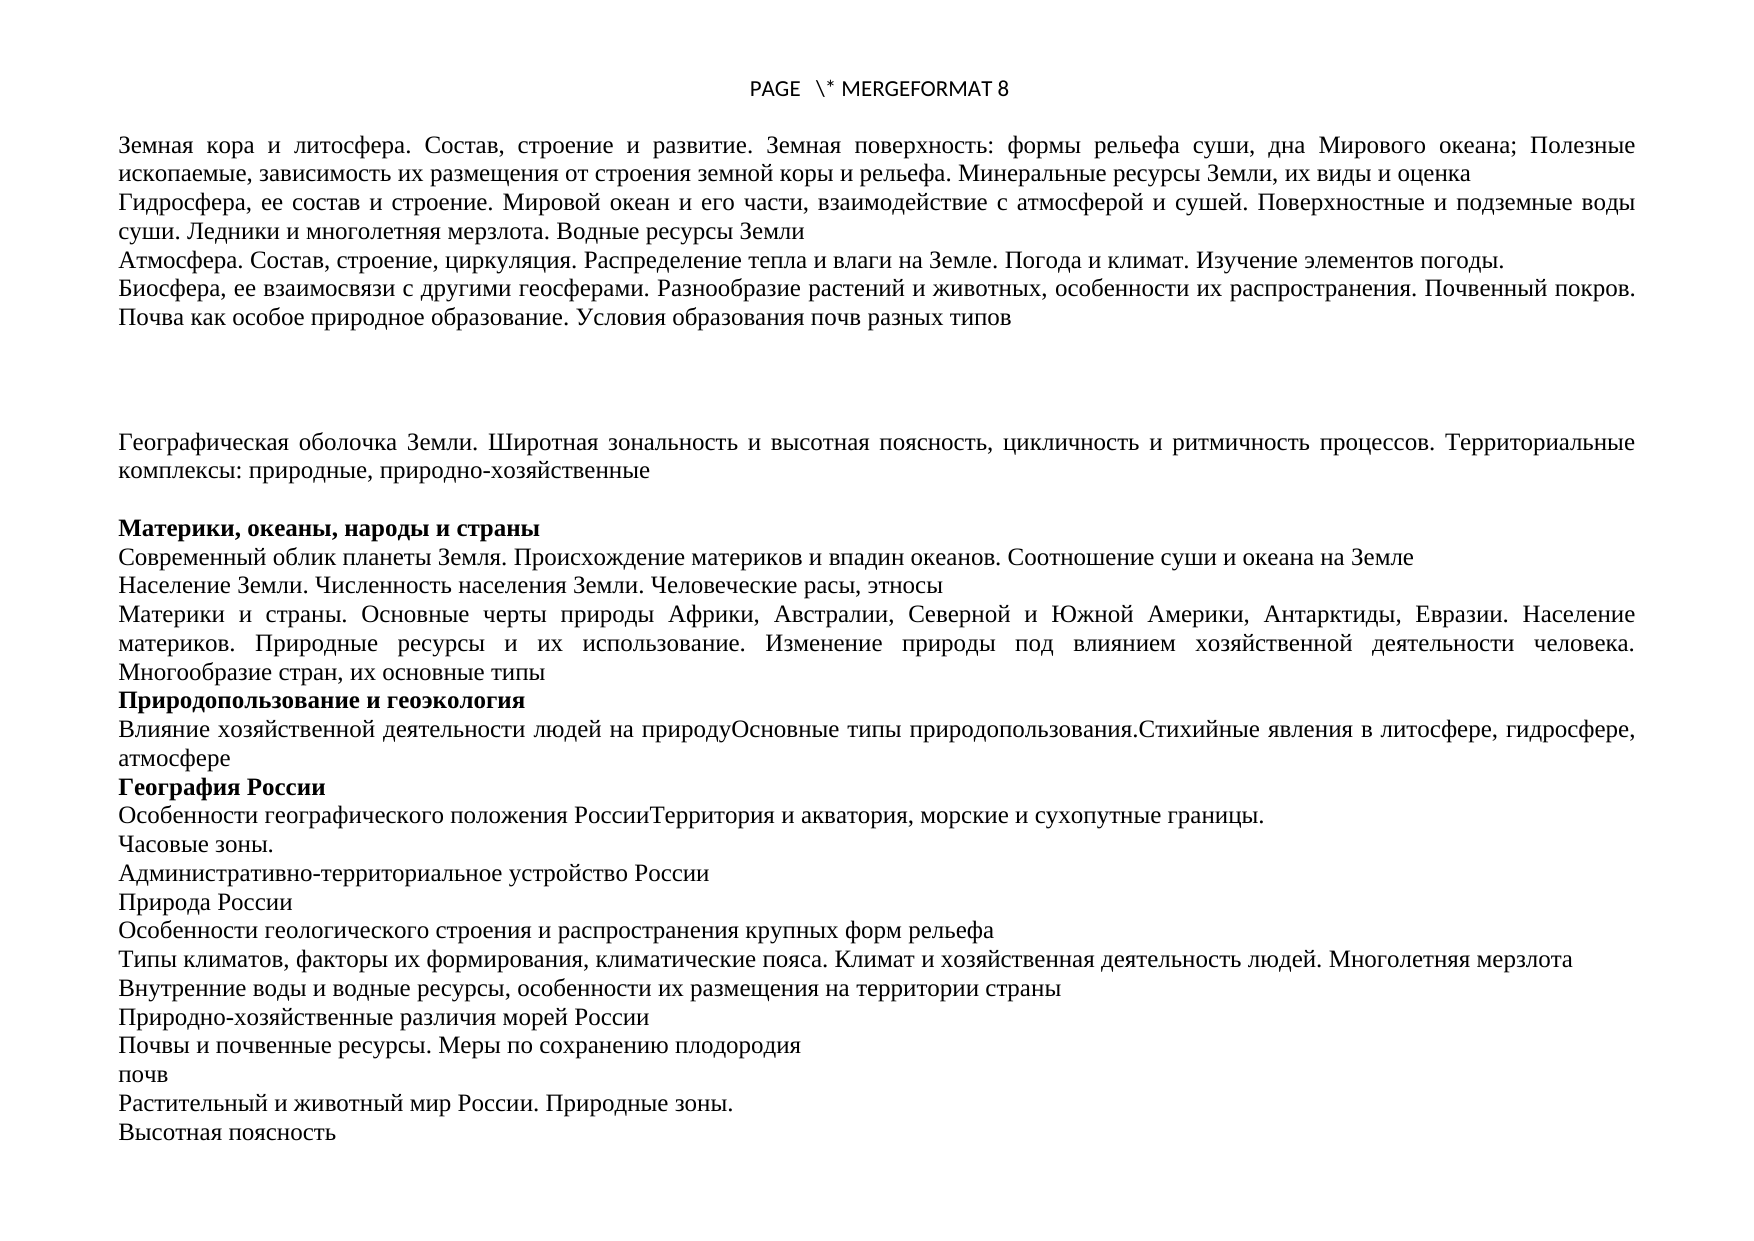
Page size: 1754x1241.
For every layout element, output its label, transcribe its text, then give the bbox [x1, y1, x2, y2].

text Атмосфера. Состав, строение, циркуляция. Распределение тепла и влаги на Земле. Погода и климат. Изучение элементов погоды. [118, 245, 1636, 273]
text Материки и страны. Основные черты природы Африки, Австралии, Северной и Южной Америки, Антарктиды, Евразии. Население материков. Природные ресурсы и их использование. Изменение природы под влиянием хозяйственной деятельности человека. Многообразие стран, их основные типы [118, 599, 1636, 686]
text Внутренние воды и водные ресурсы, особенности их размещения на территории страны [118, 973, 1636, 1002]
text Высотная поясность [118, 1117, 1636, 1146]
text Гидросфера, ее состав и строение. Мировой океан и его части, взаимодействие с атмосферой и сушей. Поверхностные и подземные воды суши. Ледники и многолетняя мерзлота. Водные ресурсы Земли [118, 187, 1636, 245]
text Современный облик планеты Земля. Происхождение материков и впадин океанов. Соотношение суши и океана на Земле [118, 542, 1636, 571]
text Почвы и почвенные ресурсы. Меры по сохранению плодородия [118, 1031, 1636, 1059]
text Природно-хозяйственные различия морей России [118, 1002, 1636, 1031]
text Растительный и животный мир России. Природные зоны. [118, 1088, 1636, 1117]
text Особенности геологического строения и распространения крупных форм рельефа [118, 916, 1636, 944]
text почв [118, 1059, 1636, 1088]
text География России [118, 772, 1636, 801]
text Природа России [118, 887, 1636, 916]
text Часовые зоны. [118, 829, 1636, 858]
text Влияние хозяйственной деятельности людей на природуОсновные типы природопользования.Стихийные явления в литосфере, гидросфере, атмосфере [118, 714, 1636, 772]
text Административно-территориальное устройство России [118, 858, 1636, 887]
text Биосфера, ее взаимосвязи с другими геосферами. Разнообразие растений и животных, особенности их распространения. Почвенный покров. Почва как особое природное образование. Условия образования почв разных типов [118, 273, 1636, 331]
text Население Земли. Численность населения Земли. Человеческие расы, этносы [118, 571, 1636, 599]
text Материки, океаны, народы и страны [118, 513, 1636, 542]
text Типы климатов, факторы их формирования, климатические пояса. Климат и хозяйственная деятельность людей. Многолетняя мерзлота [118, 944, 1636, 973]
text Особенности географического положения РоссииТерритория и акватория, морские и сухопутные границы. [118, 801, 1636, 829]
text Природопользование и геоэкология [118, 686, 1636, 714]
text Географическая оболочка Земли. Широтная зональность и высотная поясность, цикличность и ритмичность процессов. Территориальные комплексы: природные, природно-хозяйственные [118, 427, 1636, 484]
text Земная кора и литосфера. Состав, строение и развитие. Земная поверхность: формы рельефа суши, дна Мирового океана; Полезные ископаемые, зависимость их размещения от строения земной коры и рельефа. Минеральные ресурсы Земли, их виды и оценка [118, 130, 1636, 187]
